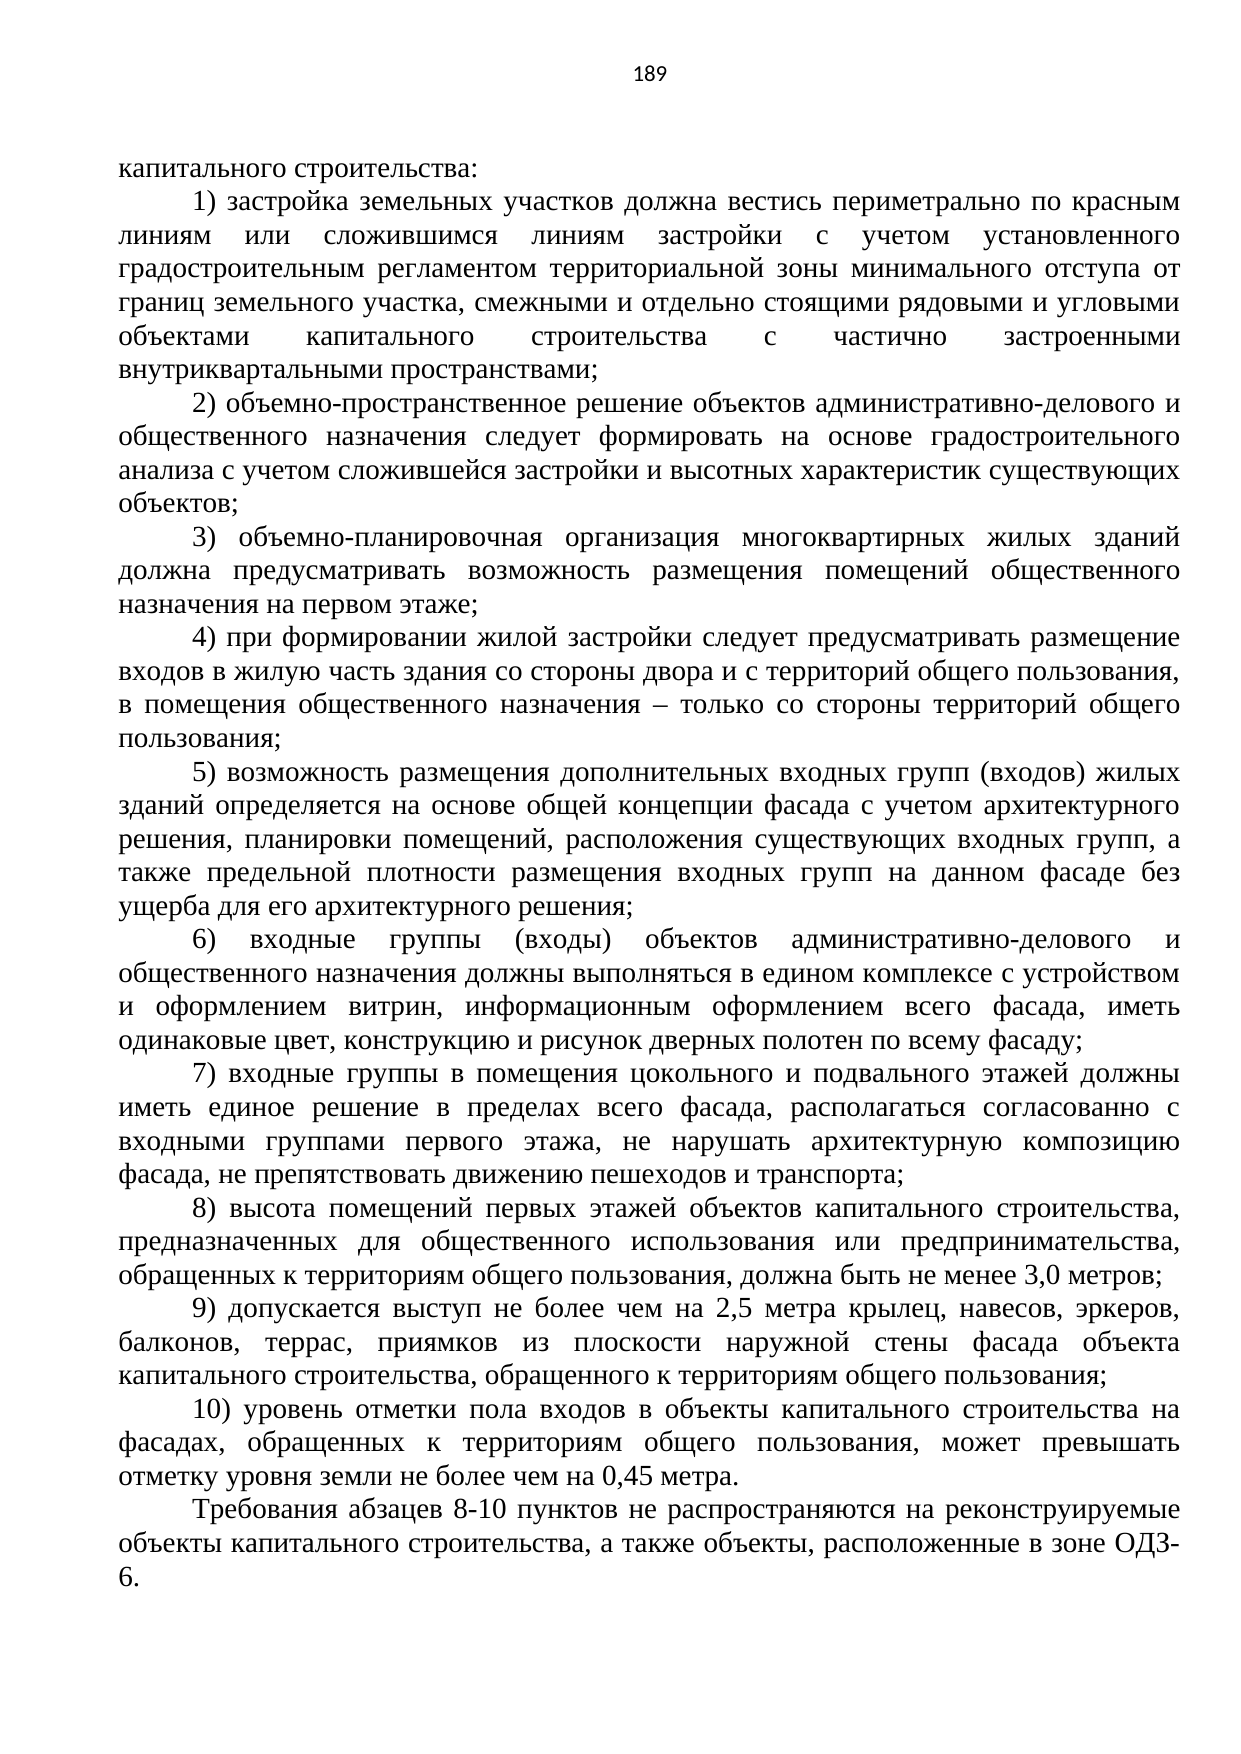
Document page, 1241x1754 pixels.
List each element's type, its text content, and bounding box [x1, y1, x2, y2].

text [118, 150, 1181, 183]
text 1) застройка земельных участков должна вестись периметрально по красным линиям или сложившимся линиям застройки с учетом установленного градостроительным регламентом территориальной зоны минимального отступа от границ земельного участка, смежными и отдельно стоящими рядовыми и угловыми объектами капитального строительства с частично застроенными внутриквартальными пространствами; [118, 183, 1181, 385]
text 5) возможность размещения дополнительных входных групп (входов) жилых зданий определяется на основе общей концепции фасада с учетом архитектурного решения, планировки помещений, расположения существующих входных групп, а также предельной плотности размещения входных групп на данном фасаде без ущерба для его архитектурного решения; [118, 754, 1181, 921]
text Требования абзацев 8-10 пунктов не распространяются на реконструируемые объекты капитального строительства, а также объекты, расположенные в зоне ОДЗ-6. [118, 1492, 1181, 1592]
text 7) входные группы в помещения цокольного и подвального этажей должны иметь единое решение в пределах всего фасада, располагаться согласованно с входными группами первого этажа, не нарушать архитектурную композицию фасада, не препятствовать движению пешеходов и транспорта; [118, 1056, 1181, 1190]
text 4) при формировании жилой застройки следует предусматривать размещение входов в жилую часть здания со стороны двора и с территорий общего пользования, в помещения общественного назначения – только со стороны территорий общего пользования; [118, 619, 1181, 754]
text 10) уровень отметки пола входов в объекты капитального строительства на фасадах, обращенных к территориям общего пользования, может превышать отметку уровня земли не более чем на 0,45 метра. [118, 1391, 1181, 1492]
text 2) объемно-пространственное решение объектов административно-делового и общественного назначения следует формировать на основе градостроительного анализа с учетом сложившейся застройки и высотных характеристик существующих объектов; [118, 385, 1181, 519]
text 6) входные группы (входы) объектов административно-делового и общественного назначения должны выполняться в едином комплексе с устройством и оформлением витрин, информационным оформлением всего фасада, иметь одинаковые цвет, конструкцию и рисунок дверных полотен по всему фасаду; [118, 921, 1181, 1056]
text 9) допускается выступ не более чем на 2,5 метра крылец, навесов, эркеров, балконов, террас, приямков из плоскости наружной стены фасада объекта капитального строительства, обращенного к территориям общего пользования; [118, 1290, 1181, 1391]
text 3) объемно-планировочная организация многоквартирных жилых зданий должна предусматривать возможность размещения помещений общественного назначения на первом этаже; [118, 519, 1181, 619]
text 8) высота помещений первых этажей объектов капитального строительства, предназначенных для общественного использования или предпринимательства, обращенных к территориям общего пользования, должна быть не менее 3,0 метров; [118, 1190, 1181, 1290]
